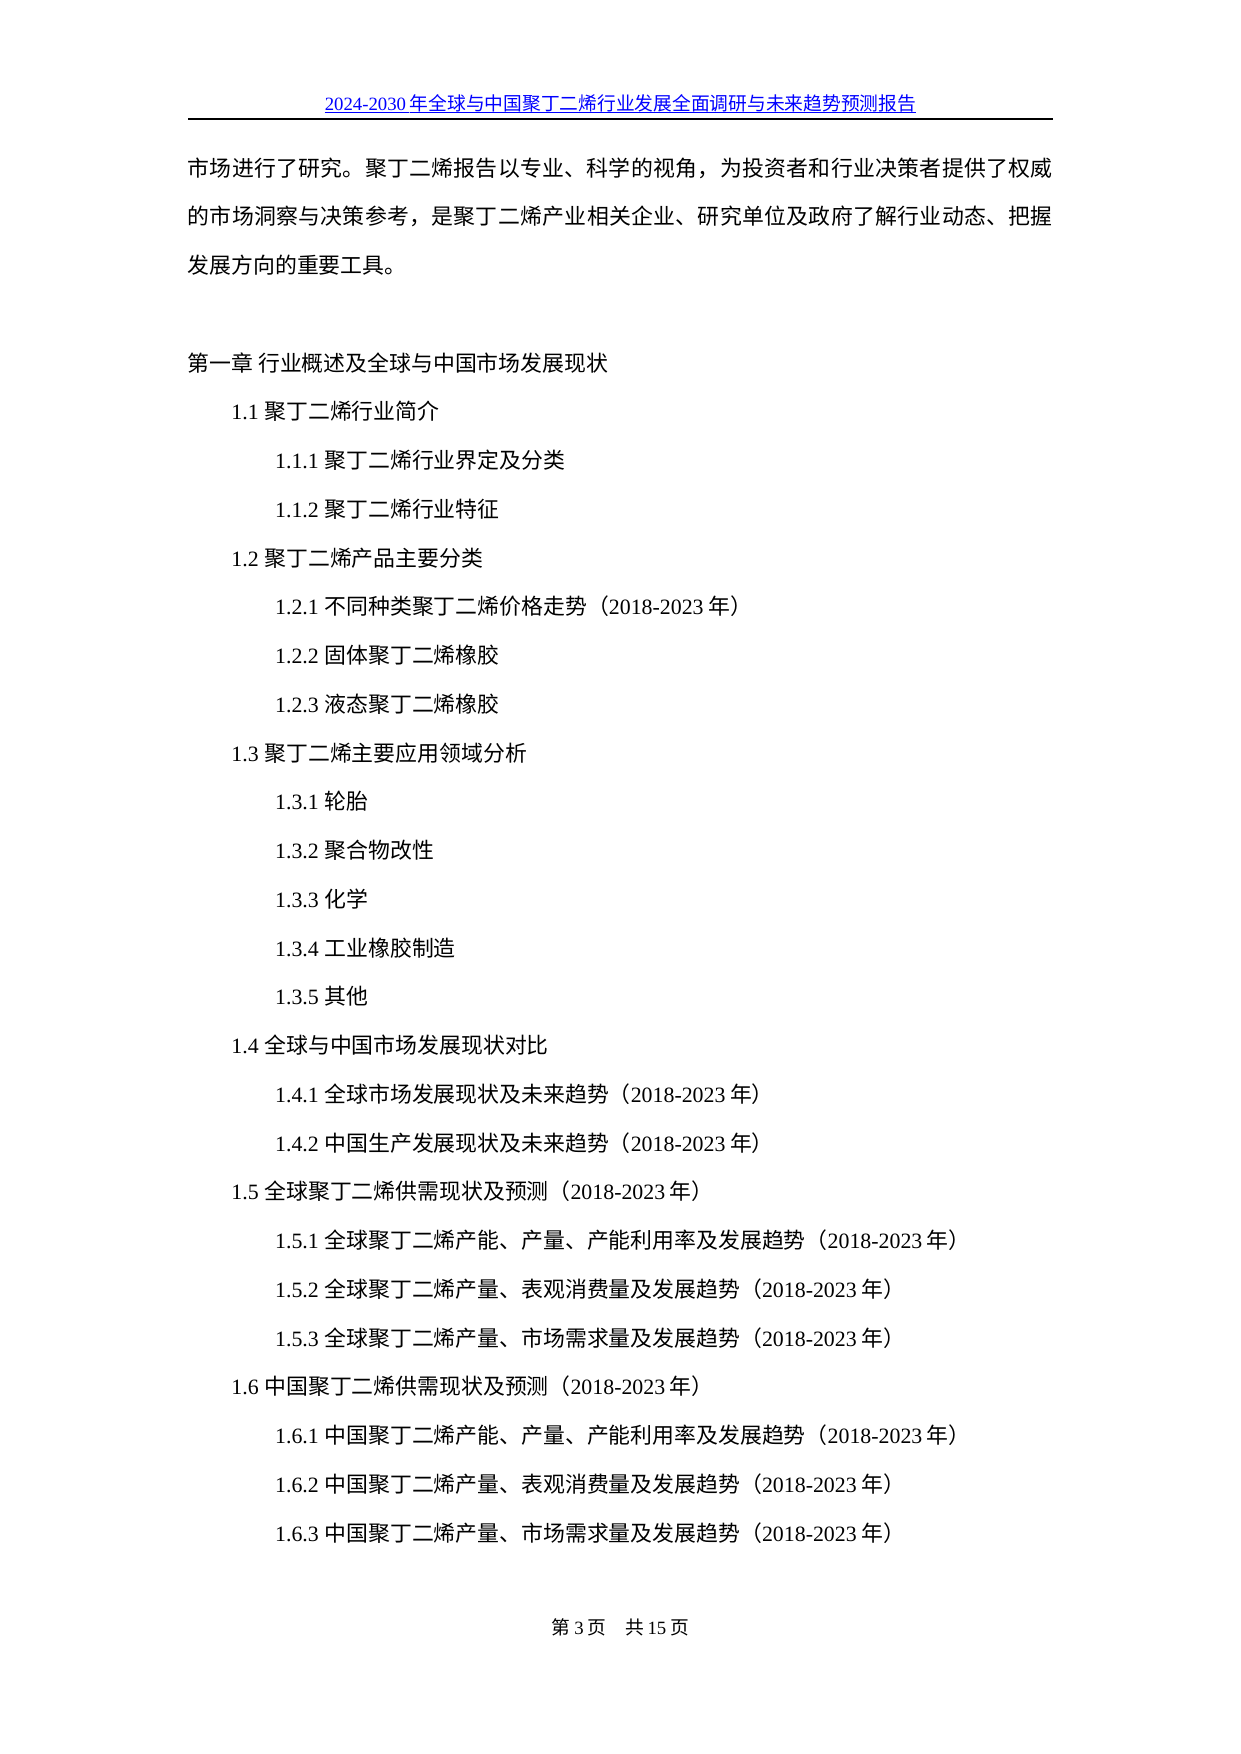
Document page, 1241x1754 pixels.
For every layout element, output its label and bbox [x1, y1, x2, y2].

text [187, 150, 1053, 1548]
